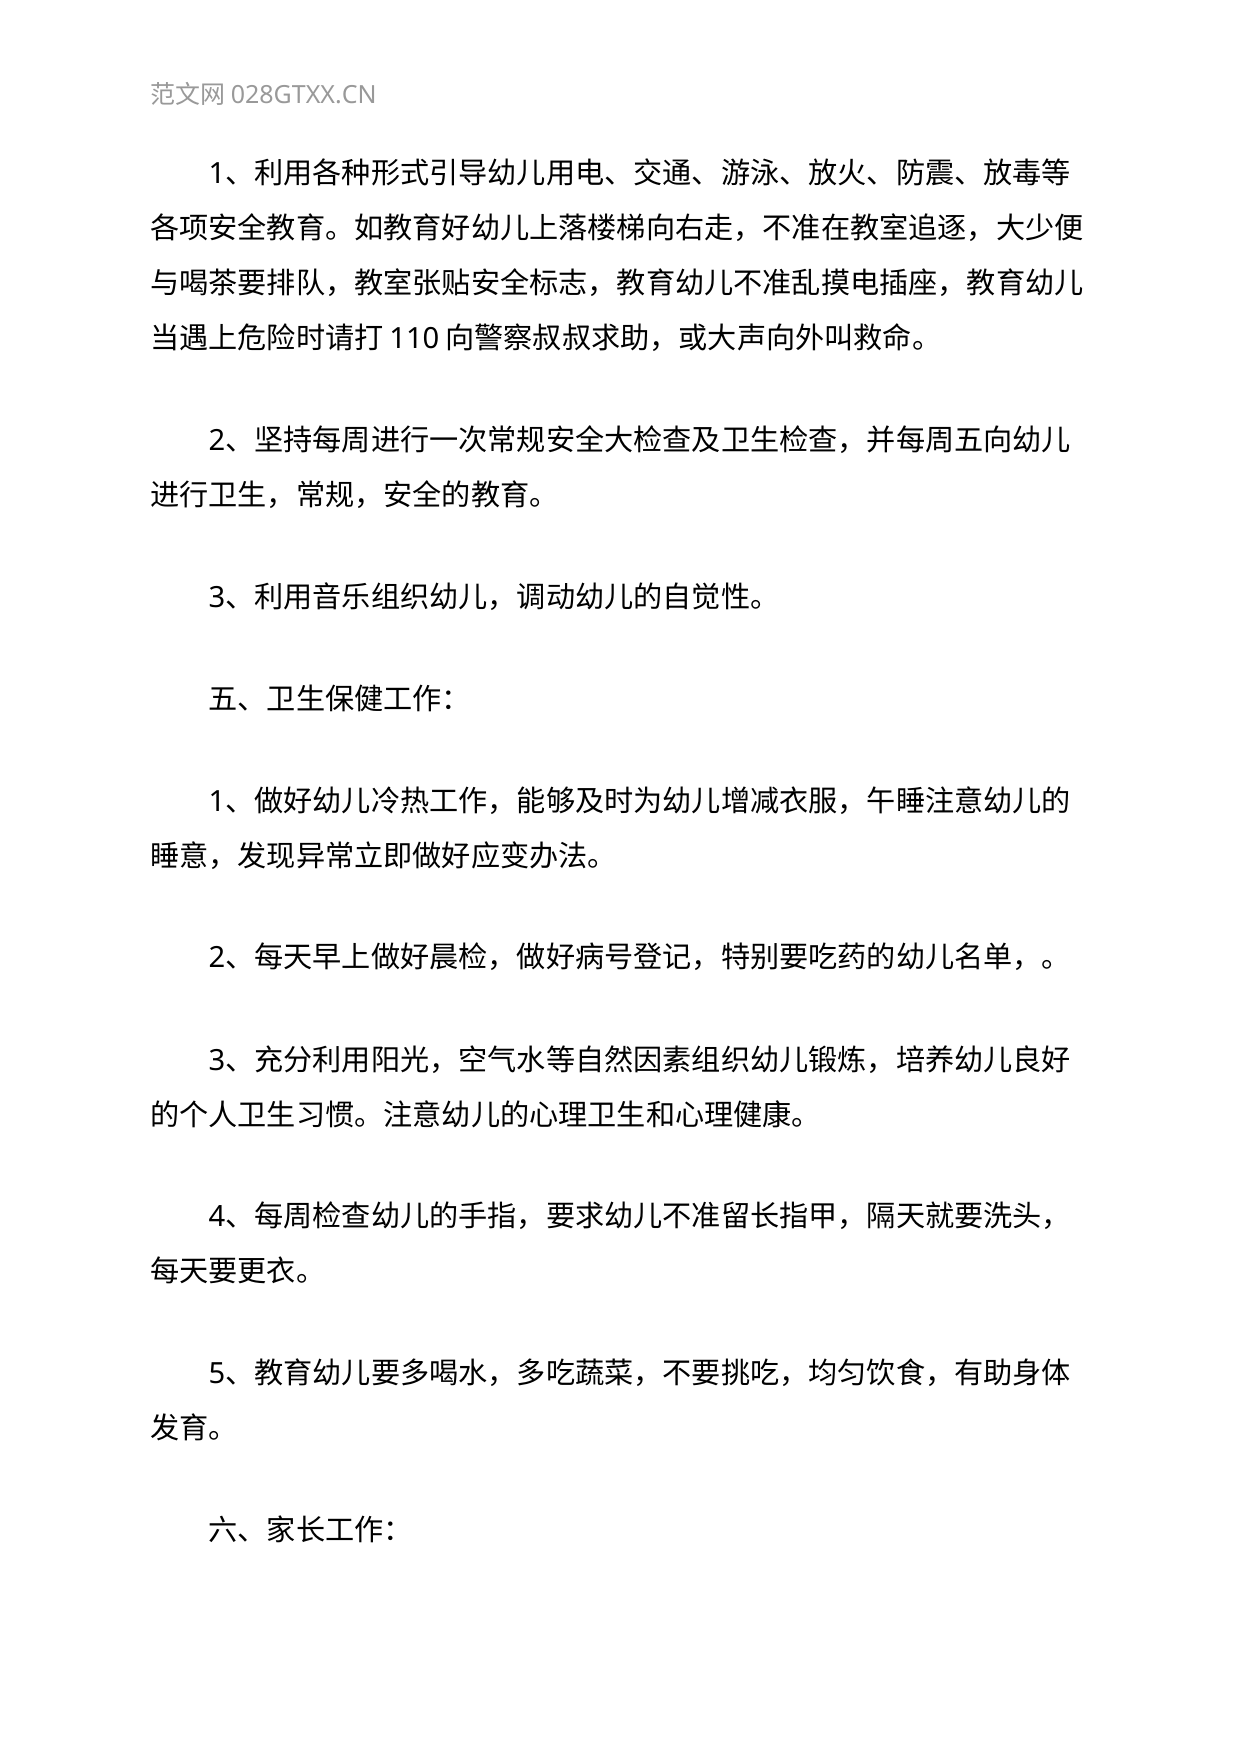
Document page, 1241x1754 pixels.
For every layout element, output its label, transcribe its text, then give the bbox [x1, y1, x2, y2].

text 3、充分利用阳光，空气水等自然因素组织幼儿锻炼，培养幼儿良好的个人卫生习惯。注意幼儿的心理卫生和心理健康。 [150, 1036, 1090, 1133]
text 六、家长工作： [150, 1506, 1090, 1549]
text 3、利用音乐组织幼儿，调动幼儿的自觉性。 [150, 573, 1090, 616]
text 1、利用各种形式引导幼儿用电、交通、游泳、放火、防震、放毒等各项安全教育。如教育好幼儿上落楼梯向右走，不准在教室追逐，大少便与喝茶要排队，教室张贴安全标志，教育幼儿不准乱摸电插座，教育幼儿当遇上危险时请打110向警察叔叔求助，或大声向外叫救命。 [150, 150, 1090, 357]
text 2、坚持每周进行一次常规安全大检查及卫生检查，并每周五向幼儿进行卫生，常规，安全的教育。 [150, 417, 1090, 514]
text 1、做好幼儿冷热工作，能够及时为幼儿增减衣服，午睡注意幼儿的睡意，发现异常立即做好应变办法。 [150, 777, 1090, 874]
text 4、每周检查幼儿的手指，要求幼儿不准留长指甲，隔天就要洗头，每天要更衣。 [150, 1193, 1090, 1290]
text 2、每天早上做好晨检，做好病号登记，特别要吃药的幼儿名单，。 [150, 934, 1090, 976]
text 五、卫生保健工作： [150, 676, 1090, 718]
text 5、教育幼儿要多喝水，多吃蔬菜，不要挑吃，均匀饮食，有助身体发育。 [150, 1349, 1090, 1447]
